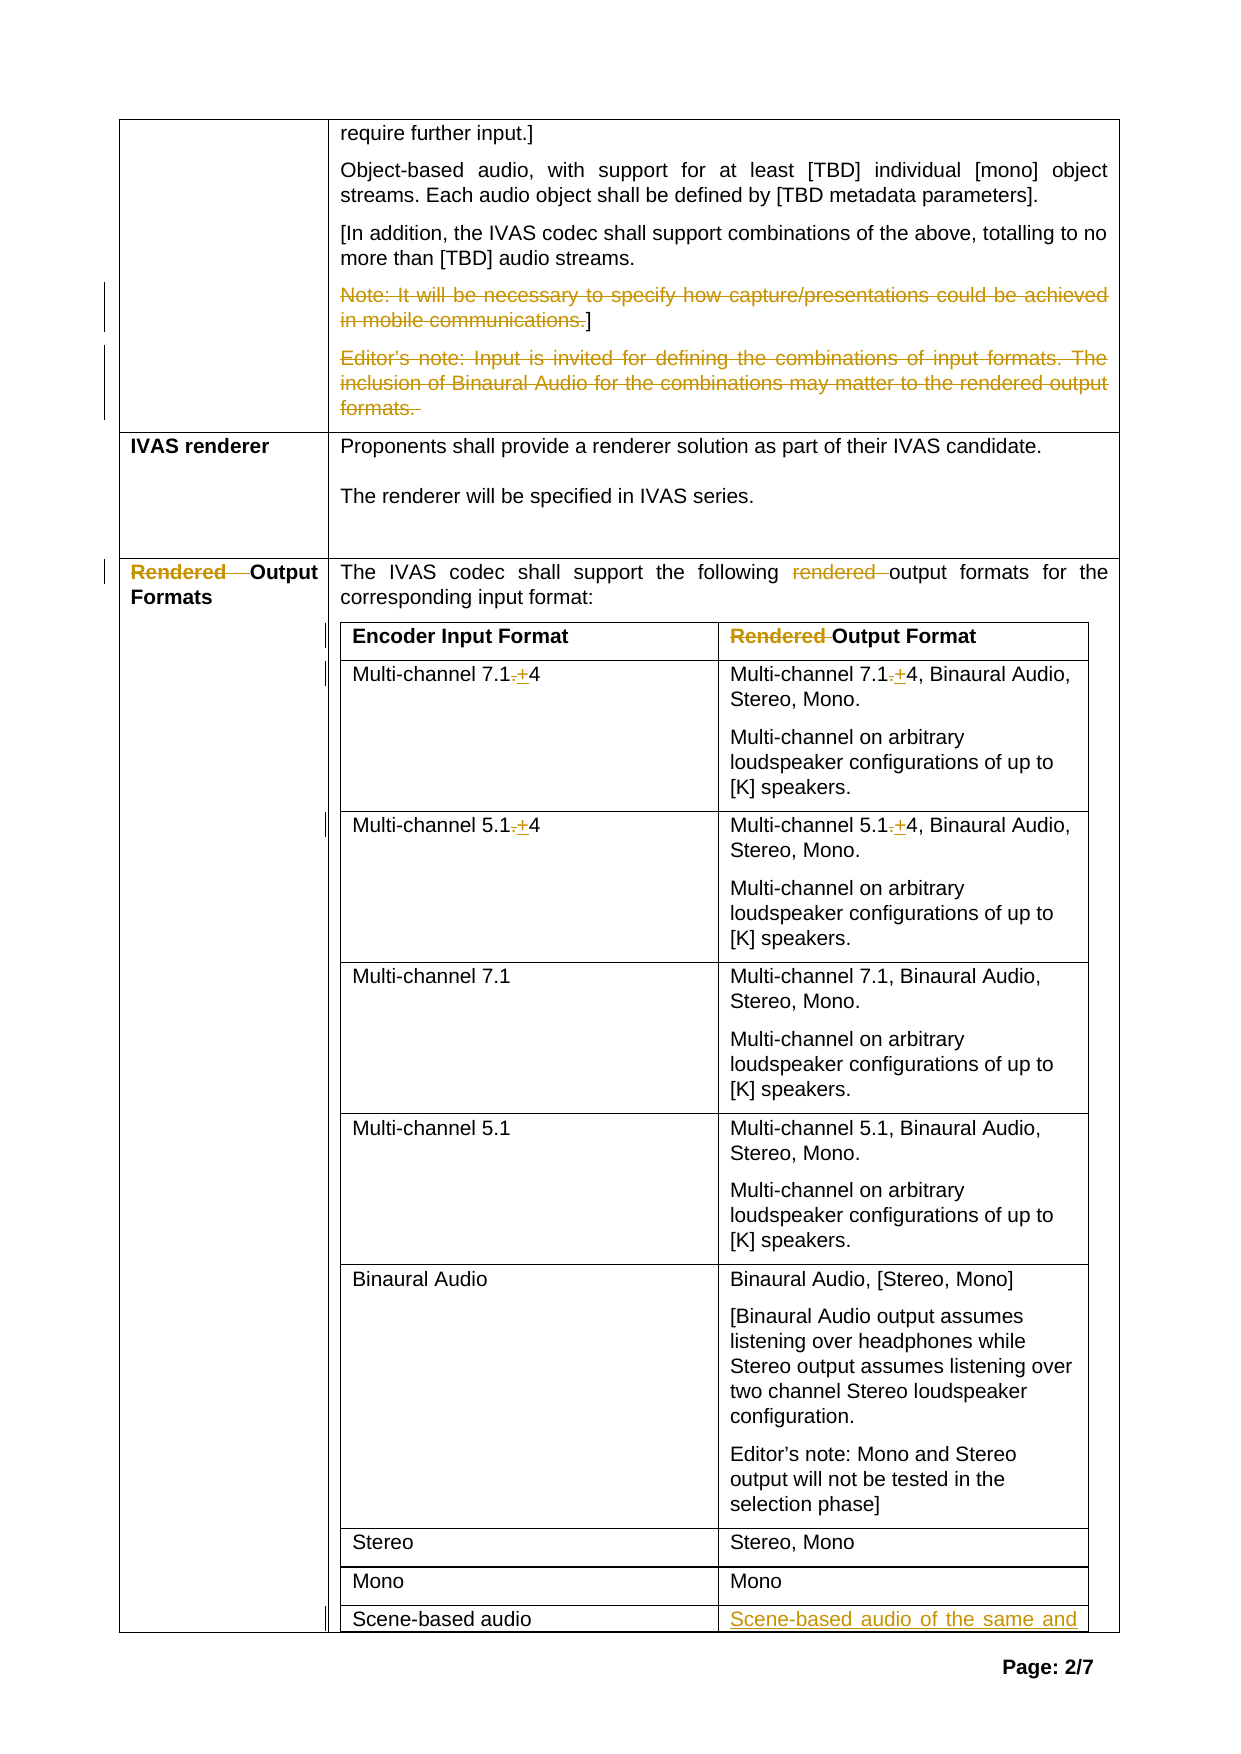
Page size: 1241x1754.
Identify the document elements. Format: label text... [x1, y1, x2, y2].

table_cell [120, 120, 328, 432]
table_cell Output Formats [120, 559, 328, 1632]
table_cell Proponents shall provide a renderer solution as part of their IVAS candidate. The renderer will be specified in IVAS series. [329, 433, 1119, 558]
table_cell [329, 559, 1119, 1632]
table_cell IVAS renderer [120, 433, 328, 558]
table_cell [329, 120, 1119, 432]
